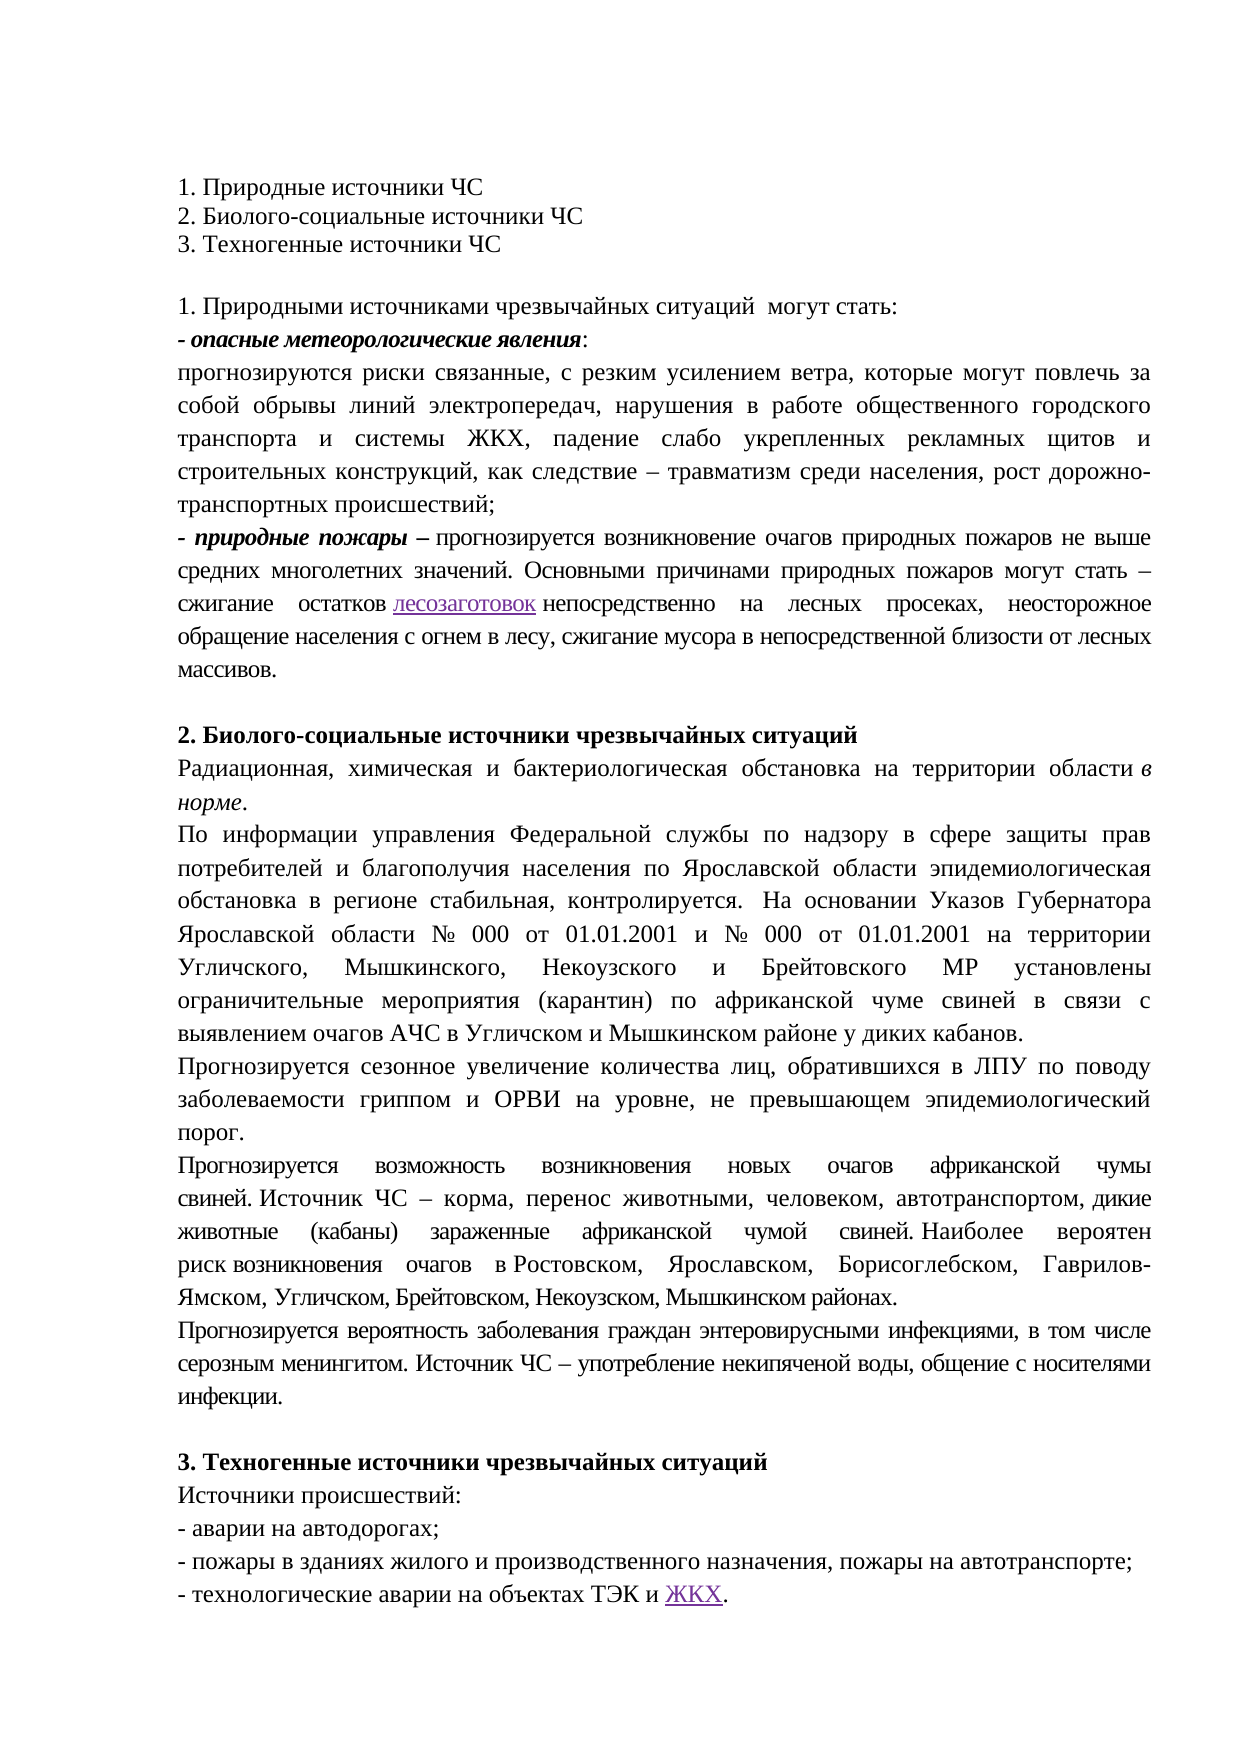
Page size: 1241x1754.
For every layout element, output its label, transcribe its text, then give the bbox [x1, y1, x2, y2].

text - пожары в зданиях жилого и производственного назначения, пожары на автотранспорте; [177, 1546, 1152, 1575]
text 1. Природные источники ЧС [177, 172, 1152, 201]
text Прогнозируется вероятность заболевания граждан энтеровирусными инфекциями, в том числе серозным менингитом. Источник ЧС – употребление некипяченой воды, общение с носителями инфекции. [177, 1315, 1152, 1410]
text 2. Биолого-социальные источники ЧС [177, 201, 1152, 229]
text Источники происшествий: [177, 1480, 1152, 1509]
text Прогнозируется возможность возникновения новых очагов африканской чумы свиней. Источник ЧС – корма, перенос животными, человеком, автотранспортом, дикие животные (кабаны) зараженные африканской чумой свиней. Наиболее вероятен риск возникновения очагов в Ростовском, Ярославском, Борисоглебском, Гаврилов-Ямском, Угличском, Брейтовском, Некоузском, Мышкинском районах. [177, 1150, 1152, 1311]
text Радиационная, химическая и бактериологическая обстановка на территории области в норме. [177, 753, 1152, 815]
text - аварии на автодорогах; [177, 1513, 1152, 1542]
text прогнозируются риски связанные, с резким усилением ветра, которые могут повлечь за собой обрывы линий электропередач, нарушения в работе общественного городского транспорта и системы ЖКХ, падение слабо укрепленных рекламных щитов и строительных конструкций, как следствие – травматизм среди населения, рост дорожно-транспортных происшествий; [177, 357, 1152, 518]
text Прогнозируется сезонное увеличение количества лиц, обратившихся в ЛПУ по поводу заболеваемости гриппом и ОРВИ на уровне, не превышающем эпидемиологический порог. [177, 1051, 1152, 1146]
text По информации управления Федеральной службы по надзору в сфере защиты прав потребителей и благополучия населения по Ярославской области эпидемиологическая обстановка в регионе стабильная, контролируется. На основании Указов Губернатора Ярославской области № 000 от 01.01.2001 и № 000 от 01.01.2001 на территории Угличского, Мышкинского, Некоузского и Брейтовского МР установлены ограничительные мероприятия (карантин) по африканской чуме свиней в связи с выявлением очагов АЧС в Угличском и Мышкинском районе у диких кабанов. [177, 819, 1152, 1046]
text 3. Техногенные источники чрезвычайных ситуаций [177, 1447, 1152, 1476]
text 1. Природными источниками чрезвычайных ситуаций могут стать: [177, 291, 1152, 320]
text - природные пожары – прогнозируется возникновение очагов природных пожаров не выше средних многолетних значений. Основными причинами природных пожаров могут стать – сжигание остатков лесозаготовок непосредственно на лесных просеках, неосторожное обращение населения с огнем в лесу, сжигание мусора в непосредственной близости от лесных массивов. [177, 522, 1152, 683]
text - опасные метеорологические явления: [177, 324, 1152, 353]
text 2. Биолого-социальные источники чрезвычайных ситуаций [177, 721, 1152, 749]
text 3. Техногенные источники ЧС [177, 229, 1152, 258]
text - технологические аварии на объектах ТЭК и ЖКХ. [177, 1579, 1152, 1608]
